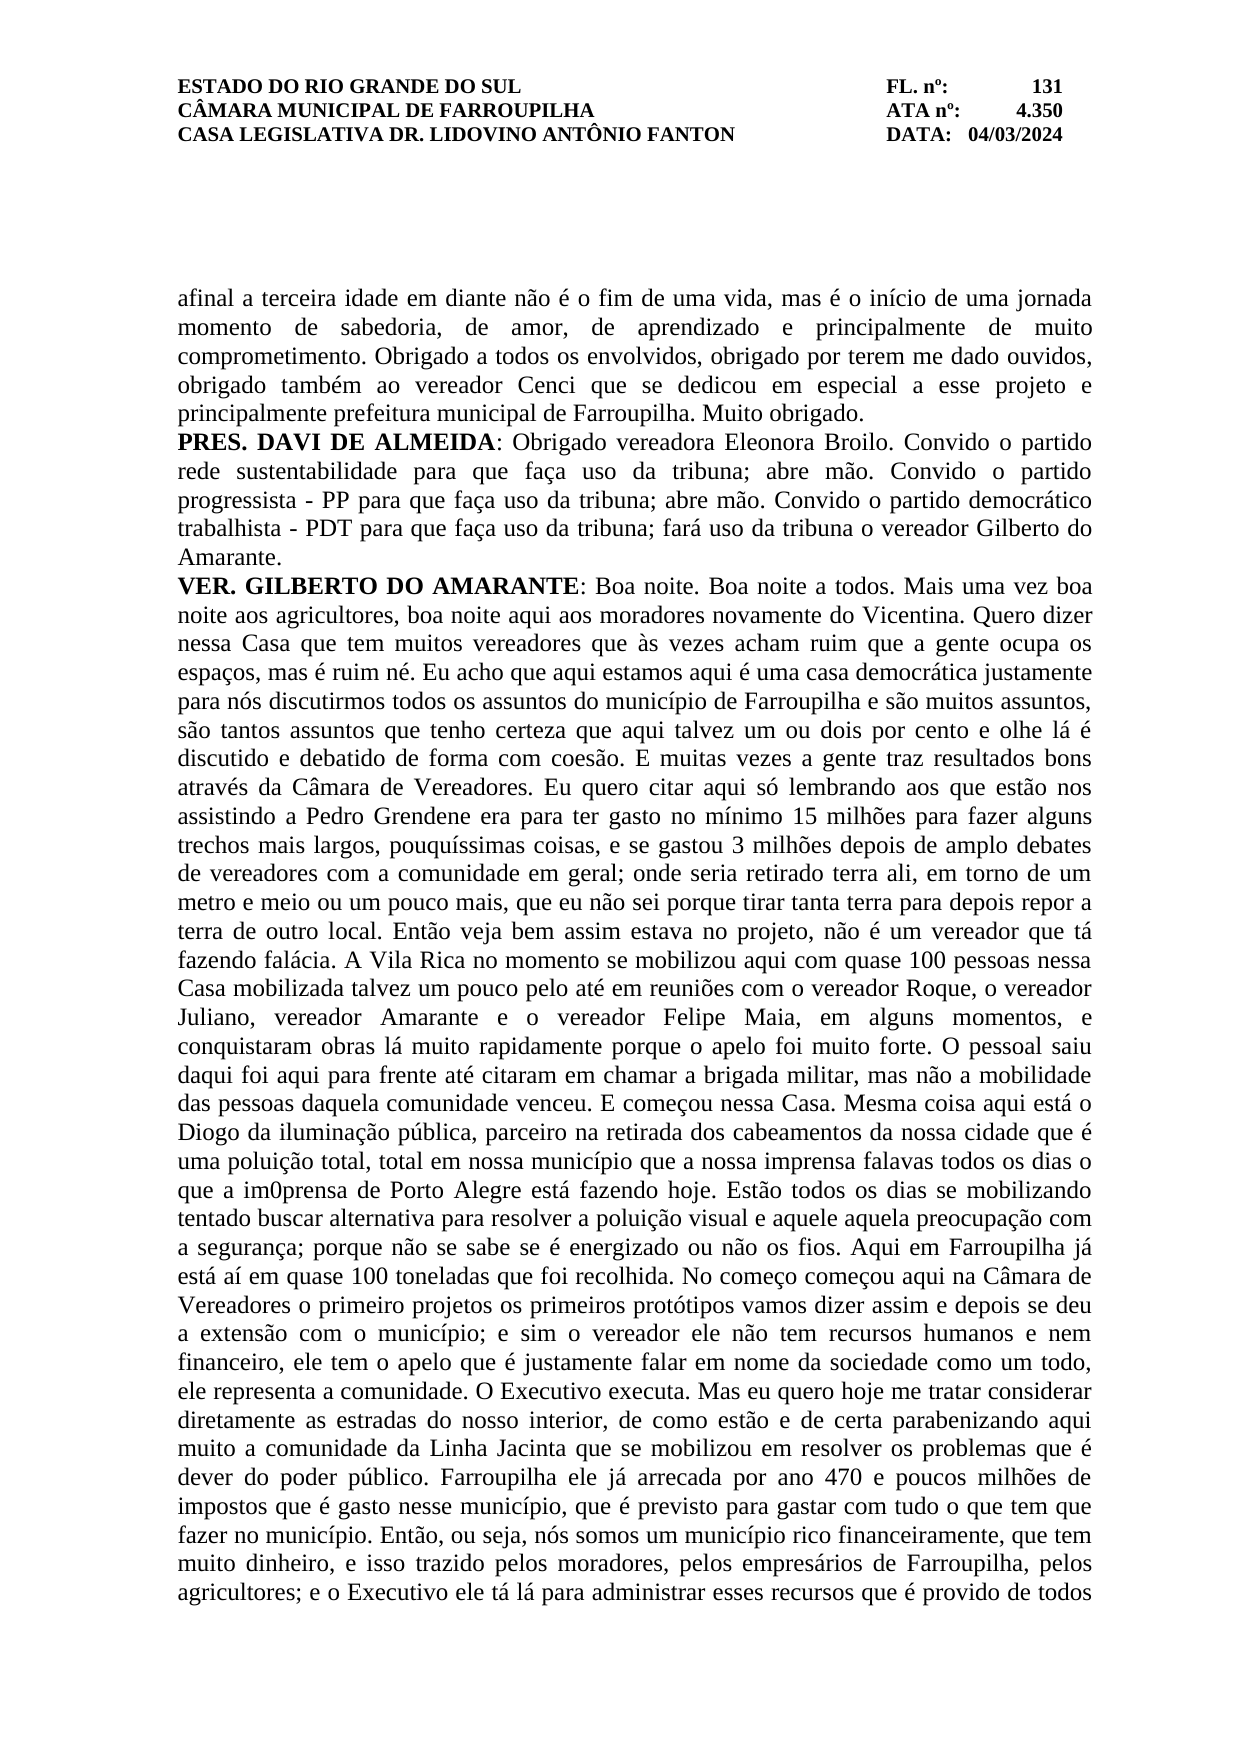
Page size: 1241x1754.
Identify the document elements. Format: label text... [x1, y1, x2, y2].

text PRES. DAVI DE ALMEIDA: Obrigado vereadora Eleonora Broilo. Convido o partido rede sustentabilidade para que faça uso da tribuna; abre mão. Convido o partido progressista - PP para que faça uso da tribuna; abre mão. Convido o partido democrático trabalhista - PDT para que faça uso da tribuna; fará uso da tribuna o vereador Gilberto do Amarante. [177, 427, 1093, 571]
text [177, 283, 1093, 427]
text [177, 571, 1093, 1606]
